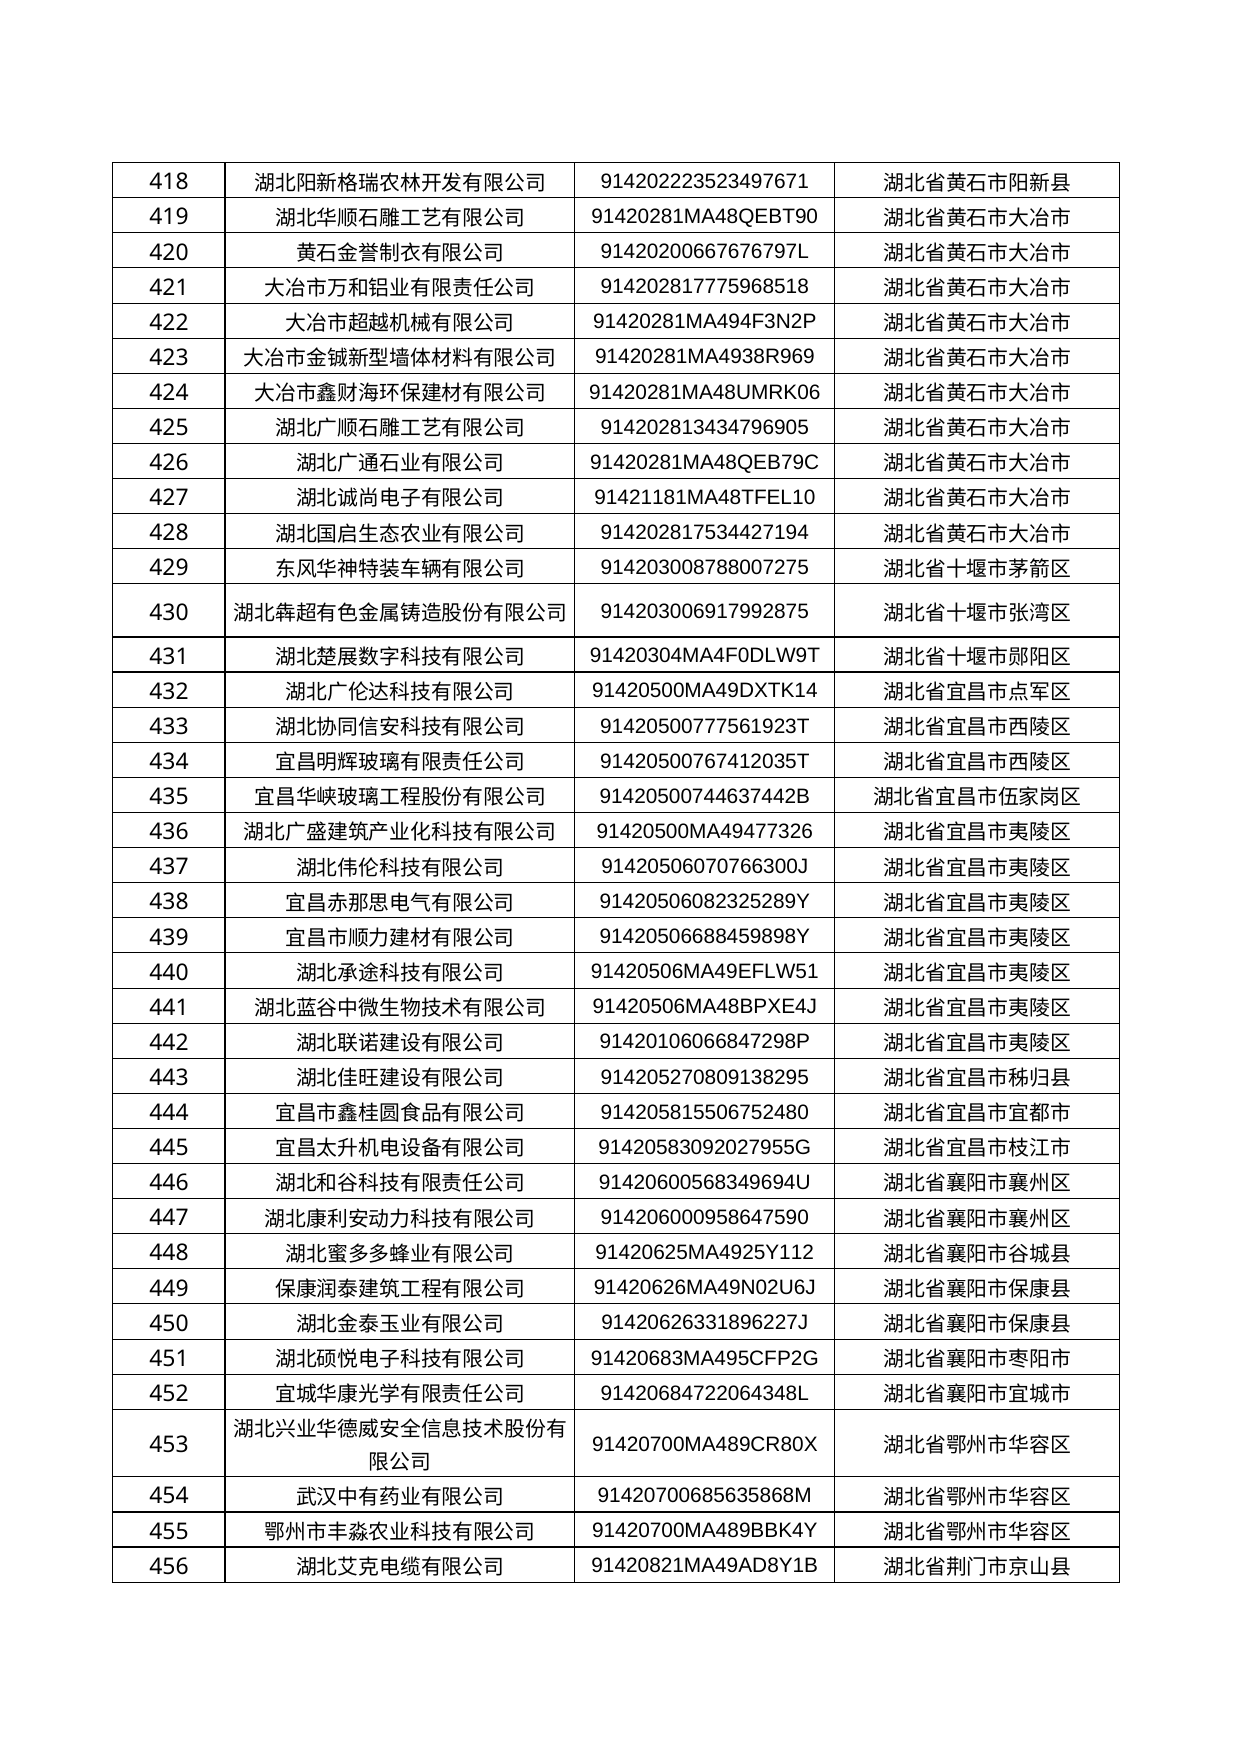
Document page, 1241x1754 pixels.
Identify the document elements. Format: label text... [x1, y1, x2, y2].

table_cell 宜昌市鑫桂圆食品有限公司 [226, 1094, 574, 1128]
table_cell 湖北省宜昌市夷陵区 [835, 918, 1119, 952]
table_cell 宜昌赤那思电气有限公司 [226, 883, 574, 917]
table_cell 425 [113, 409, 224, 443]
table_cell 湖北伟伦科技有限公司 [226, 848, 574, 882]
table_cell 430 [113, 584, 224, 636]
table_cell 湖北省十堰市郧阳区 [835, 638, 1119, 671]
table_cell 湖北硕悦电子科技有限公司 [226, 1340, 574, 1373]
table_cell 大冶市金铖新型墙体材料有限公司 [226, 339, 574, 373]
table_cell 湖北国启生态农业有限公司 [226, 514, 574, 548]
table_cell 445 [113, 1129, 224, 1163]
table_cell 91420281MA48UMRK06 [575, 374, 834, 408]
table_cell 441 [113, 989, 224, 1022]
table_cell 湖北联诺建设有限公司 [226, 1024, 574, 1058]
table_cell 湖北金泰玉业有限公司 [226, 1304, 574, 1338]
table_cell 914206000958647590 [575, 1199, 834, 1233]
table_cell 91420500744637442B [575, 778, 834, 812]
table_cell 91420200667676797L [575, 233, 834, 267]
table_cell 大冶市万和铝业有限责任公司 [226, 268, 574, 302]
table_cell 91420684722064348L [575, 1375, 834, 1409]
table_cell 914202813434796905 [575, 409, 834, 443]
table_cell 438 [113, 883, 224, 917]
table_cell 439 [113, 918, 224, 952]
table_cell 91421181MA48TFEL10 [575, 479, 834, 513]
table_cell 451 [113, 1340, 224, 1373]
table_cell 421 [113, 268, 224, 302]
table_cell 湖北省襄阳市宜城市 [835, 1375, 1119, 1409]
table_cell 91420500767412035T [575, 743, 834, 777]
table_cell 914202223523497671 [575, 163, 834, 197]
table_cell 湖北省襄阳市保康县 [835, 1269, 1119, 1303]
table_cell 湖北省襄阳市保康县 [835, 1304, 1119, 1338]
table_cell 湖北省宜昌市伍家岗区 [835, 778, 1119, 812]
table_cell 91420625MA4925Y112 [575, 1234, 834, 1268]
table_cell 湖北省黄石市大冶市 [835, 268, 1119, 302]
table_cell 436 [113, 813, 224, 847]
table_cell 湖北蜜多多蜂业有限公司 [226, 1234, 574, 1268]
table_cell 91420500777561923T [575, 708, 834, 742]
table_cell 湖北省黄石市大冶市 [835, 304, 1119, 337]
table_cell 91420281MA48QEBT90 [575, 198, 834, 232]
table_cell 湖北省宜昌市夷陵区 [835, 883, 1119, 917]
table_cell 448 [113, 1234, 224, 1268]
table_cell 湖北省宜昌市西陵区 [835, 743, 1119, 777]
table_cell 434 [113, 743, 224, 777]
table_cell 423 [113, 339, 224, 373]
table_cell 湖北阳新格瑞农林开发有限公司 [226, 163, 574, 197]
table_cell 湖北省宜昌市宜都市 [835, 1094, 1119, 1128]
table_cell 湖北承途科技有限公司 [226, 953, 574, 987]
table_cell 湖北省襄阳市枣阳市 [835, 1340, 1119, 1373]
table_cell 湖北广通石业有限公司 [226, 444, 574, 478]
table_cell 91420506MA48BPXE4J [575, 989, 834, 1022]
table_cell 91420626MA49N02U6J [575, 1269, 834, 1303]
table_cell 宜昌太升机电设备有限公司 [226, 1129, 574, 1163]
table_cell 湖北省宜昌市夷陵区 [835, 953, 1119, 987]
table_cell 湖北华顺石雕工艺有限公司 [226, 198, 574, 232]
table_cell 湖北省鄂州市华容区 [835, 1477, 1119, 1511]
table_cell 91420600568349694U [575, 1164, 834, 1198]
table_cell 湖北广伦达科技有限公司 [226, 673, 574, 707]
table_cell 湖北省宜昌市秭归县 [835, 1059, 1119, 1093]
table_cell 427 [113, 479, 224, 513]
table_cell 91420506MA49EFLW51 [575, 953, 834, 987]
table_cell 914205270809138295 [575, 1059, 834, 1093]
table_cell 446 [113, 1164, 224, 1198]
table_cell 湖北省宜昌市点军区 [835, 673, 1119, 707]
table_cell 湖北省鄂州市华容区 [835, 1410, 1119, 1476]
table_cell 湖北省黄石市大冶市 [835, 514, 1119, 548]
table_cell 456 [113, 1548, 224, 1582]
table_cell 湖北省襄阳市襄州区 [835, 1164, 1119, 1198]
table_cell 455 [113, 1513, 224, 1546]
table_cell 91420821MA49AD8Y1B [575, 1548, 834, 1582]
table_cell 湖北省黄石市大冶市 [835, 198, 1119, 232]
table_cell 418 [113, 163, 224, 197]
table_cell 426 [113, 444, 224, 478]
table_cell 湖北省宜昌市夷陵区 [835, 989, 1119, 1022]
table_cell 湖北省十堰市茅箭区 [835, 549, 1119, 583]
table_cell 420 [113, 233, 224, 267]
table_cell 湖北佳旺建设有限公司 [226, 1059, 574, 1093]
table_cell 914202817534427194 [575, 514, 834, 548]
table_cell 湖北省黄石市大冶市 [835, 374, 1119, 408]
table_cell 大冶市鑫财海环保建材有限公司 [226, 374, 574, 408]
table_cell 440 [113, 953, 224, 987]
table_cell 419 [113, 198, 224, 232]
table_cell 宜昌市顺力建材有限公司 [226, 918, 574, 952]
table_cell 91420506082325289Y [575, 883, 834, 917]
table_cell 91420506688459898Y [575, 918, 834, 952]
table_cell 湖北省鄂州市华容区 [835, 1513, 1119, 1546]
table_cell 437 [113, 848, 224, 882]
table_cell 湖北省荆门市京山县 [835, 1548, 1119, 1582]
table_cell 91420281MA4938R969 [575, 339, 834, 373]
table_cell 宜昌明辉玻璃有限责任公司 [226, 743, 574, 777]
table_cell 91420281MA48QEB79C [575, 444, 834, 478]
table_cell 湖北蓝谷中微生物技术有限公司 [226, 989, 574, 1022]
table_cell 宜城华康光学有限责任公司 [226, 1375, 574, 1409]
table_cell 424 [113, 374, 224, 408]
table_cell 449 [113, 1269, 224, 1303]
table_cell 湖北省襄阳市襄州区 [835, 1199, 1119, 1233]
table_cell 422 [113, 304, 224, 337]
table_cell 91420700MA489BBK4Y [575, 1513, 834, 1546]
table_cell 91420281MA494F3N2P [575, 304, 834, 337]
table_cell 武汉中有药业有限公司 [226, 1477, 574, 1511]
table_cell 91420500MA49477326 [575, 813, 834, 847]
table_cell 湖北省黄石市大冶市 [835, 339, 1119, 373]
table_cell 429 [113, 549, 224, 583]
table_cell 91420500MA49DXTK14 [575, 673, 834, 707]
table_cell 鄂州市丰淼农业科技有限公司 [226, 1513, 574, 1546]
table_cell 湖北楚展数字科技有限公司 [226, 638, 574, 671]
table_cell 431 [113, 638, 224, 671]
table_cell 432 [113, 673, 224, 707]
table_cell 444 [113, 1094, 224, 1128]
table_cell 91420700MA489CR80X [575, 1410, 834, 1476]
table_cell 454 [113, 1477, 224, 1511]
table_cell 447 [113, 1199, 224, 1233]
table_cell 湖北省黄石市大冶市 [835, 444, 1119, 478]
table_cell 湖北艾克电缆有限公司 [226, 1548, 574, 1582]
table_cell 东风华神特装车辆有限公司 [226, 549, 574, 583]
table_cell 湖北省宜昌市夷陵区 [835, 1024, 1119, 1058]
table_cell 湖北和谷科技有限责任公司 [226, 1164, 574, 1198]
table_cell 湖北兴业华德威安全信息技术股份有限公司 [226, 1410, 574, 1476]
table_cell 湖北省黄石市大冶市 [835, 233, 1119, 267]
table_cell 保康润泰建筑工程有限公司 [226, 1269, 574, 1303]
table_cell 914203006917992875 [575, 584, 834, 636]
table_cell 湖北省十堰市张湾区 [835, 584, 1119, 636]
table_cell 450 [113, 1304, 224, 1338]
table_cell 湖北广顺石雕工艺有限公司 [226, 409, 574, 443]
table_cell 914205815506752480 [575, 1094, 834, 1128]
table_cell 452 [113, 1375, 224, 1409]
table_cell 453 [113, 1410, 224, 1476]
table_cell 湖北省黄石市大冶市 [835, 479, 1119, 513]
table_cell 大冶市超越机械有限公司 [226, 304, 574, 337]
table_cell 湖北省宜昌市夷陵区 [835, 848, 1119, 882]
table_cell 湖北广盛建筑产业化科技有限公司 [226, 813, 574, 847]
table_cell 湖北诚尚电子有限公司 [226, 479, 574, 513]
table_cell 91420583092027955G [575, 1129, 834, 1163]
table_cell 湖北康利安动力科技有限公司 [226, 1199, 574, 1233]
table_cell 433 [113, 708, 224, 742]
table_cell 91420626331896227J [575, 1304, 834, 1338]
table_cell 443 [113, 1059, 224, 1093]
table_cell 91420506070766300J [575, 848, 834, 882]
table_cell 宜昌华峡玻璃工程股份有限公司 [226, 778, 574, 812]
table_cell 91420106066847298P [575, 1024, 834, 1058]
table_cell 435 [113, 778, 224, 812]
table_cell 湖北省襄阳市谷城县 [835, 1234, 1119, 1268]
table_cell 442 [113, 1024, 224, 1058]
table_cell 91420304MA4F0DLW9T [575, 638, 834, 671]
table_cell 湖北犇超有色金属铸造股份有限公司 [226, 584, 574, 636]
table_cell 91420683MA495CFP2G [575, 1340, 834, 1373]
table_cell 湖北协同信安科技有限公司 [226, 708, 574, 742]
table_cell 黄石金誉制衣有限公司 [226, 233, 574, 267]
table_cell 914203008788007275 [575, 549, 834, 583]
table_cell 428 [113, 514, 224, 548]
table_cell 湖北省宜昌市西陵区 [835, 708, 1119, 742]
table_cell 91420700685635868M [575, 1477, 834, 1511]
table_cell 湖北省黄石市阳新县 [835, 163, 1119, 197]
table_cell 914202817775968518 [575, 268, 834, 302]
table_cell 湖北省黄石市大冶市 [835, 409, 1119, 443]
table_cell 湖北省宜昌市枝江市 [835, 1129, 1119, 1163]
table_cell 湖北省宜昌市夷陵区 [835, 813, 1119, 847]
